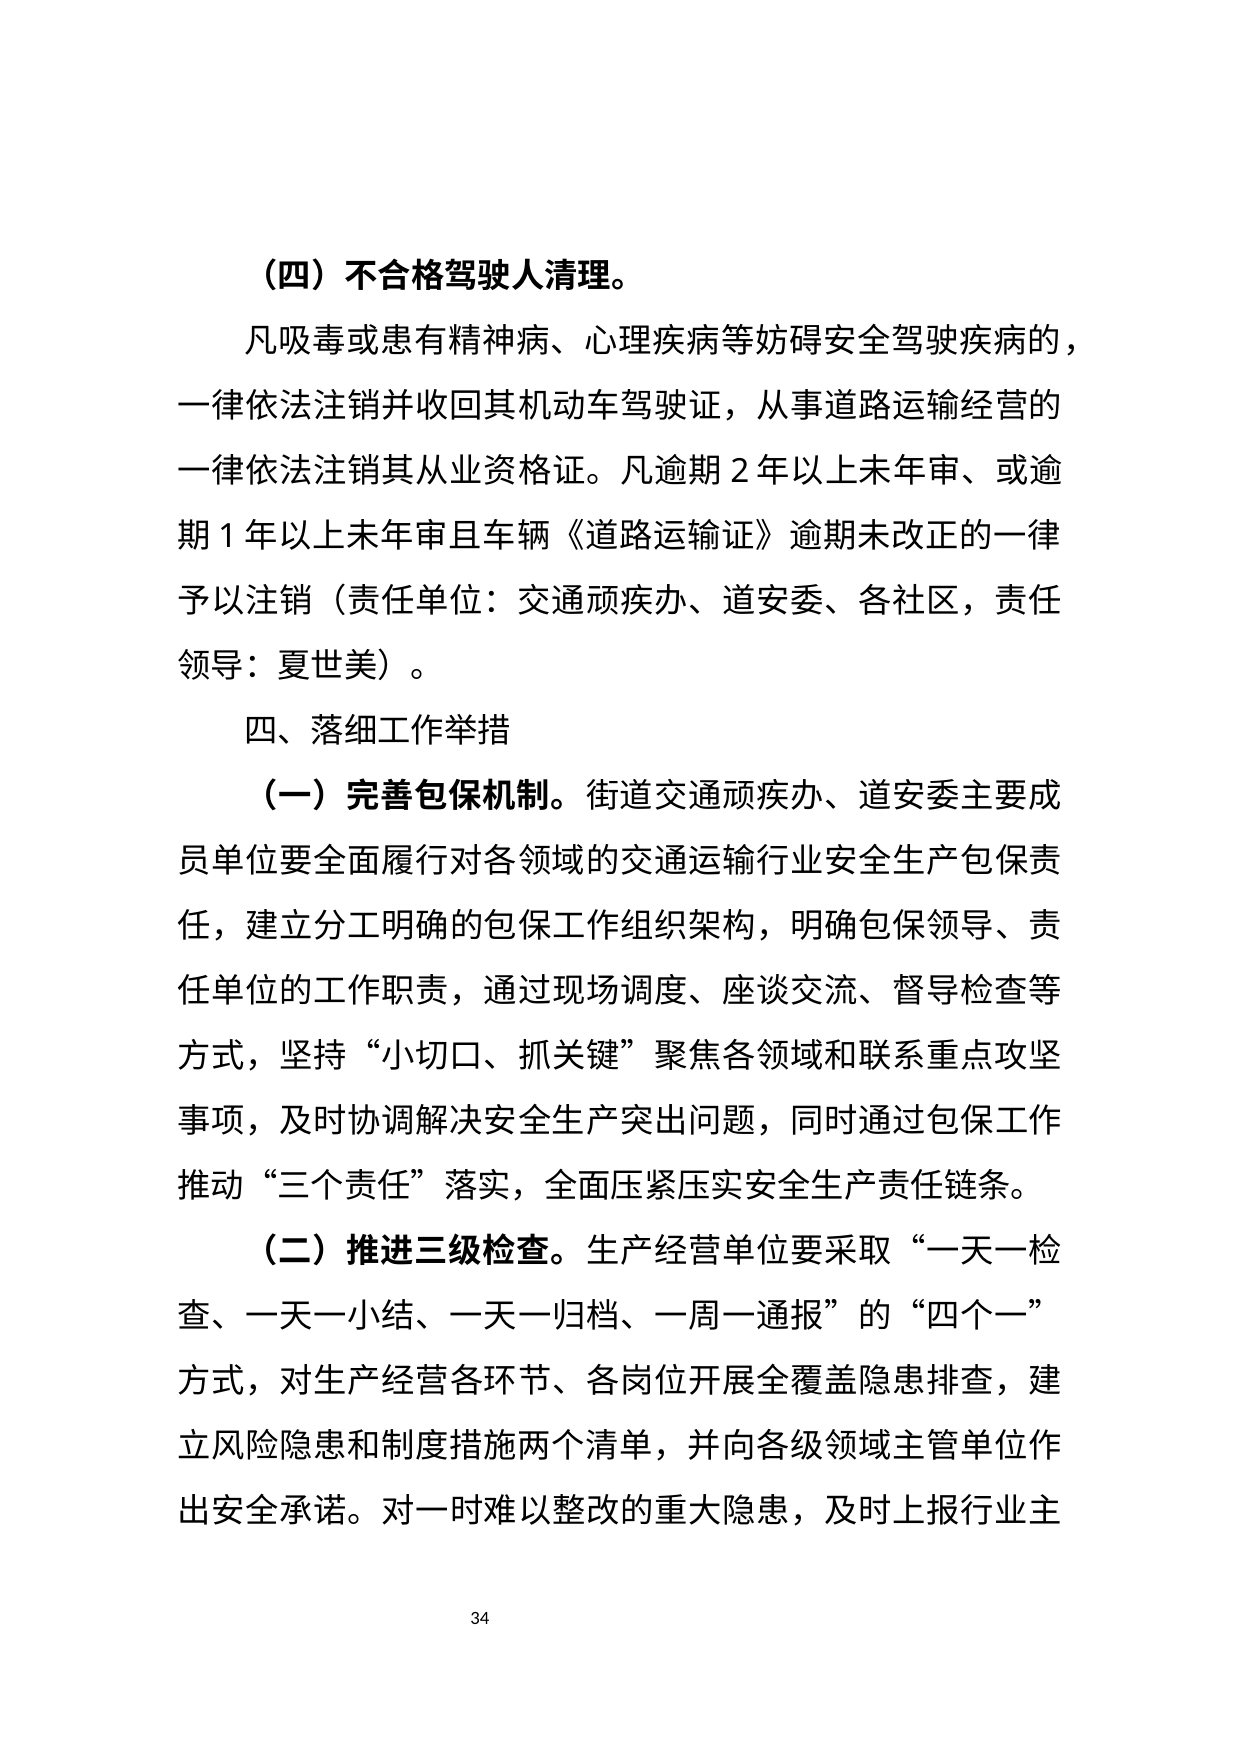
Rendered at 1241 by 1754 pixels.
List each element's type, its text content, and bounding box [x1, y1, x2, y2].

text （一）完善包保机制。街道交通顽疾办、道安委主要成员单位要全面履行对各领域的交通运输行业安全生产包保责任，建立分工明确的包保工作组织架构，明确包保领导、责任单位的工作职责，通过现场调度、座谈交流、督导检查等方式，坚持“小切口、抓关键”聚焦各领域和联系重点攻坚事项，及时协调解决安全生产突出问题，同时通过包保工作推动“三个责任”落实，全面压紧压实安全生产责任链条。 [177, 760, 1063, 1215]
text （四）不合格驾驶人清理。 [177, 240, 1063, 305]
subtitle 四、落细工作举措 [177, 695, 1063, 760]
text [177, 1215, 1063, 1540]
text 凡吸毒或患有精神病、心理疾病等妨碍安全驾驶疾病的，一律依法注销并收回其机动车驾驶证，从事道路运输经营的一律依法注销其从业资格证。凡逾期2年以上未年审、或逾期1年以上未年审且车辆《道路运输证》逾期未改正的一律予以注销（责任单位：交通顽疾办、道安委、各社区，责任领导：夏世美）。 [177, 305, 1063, 695]
